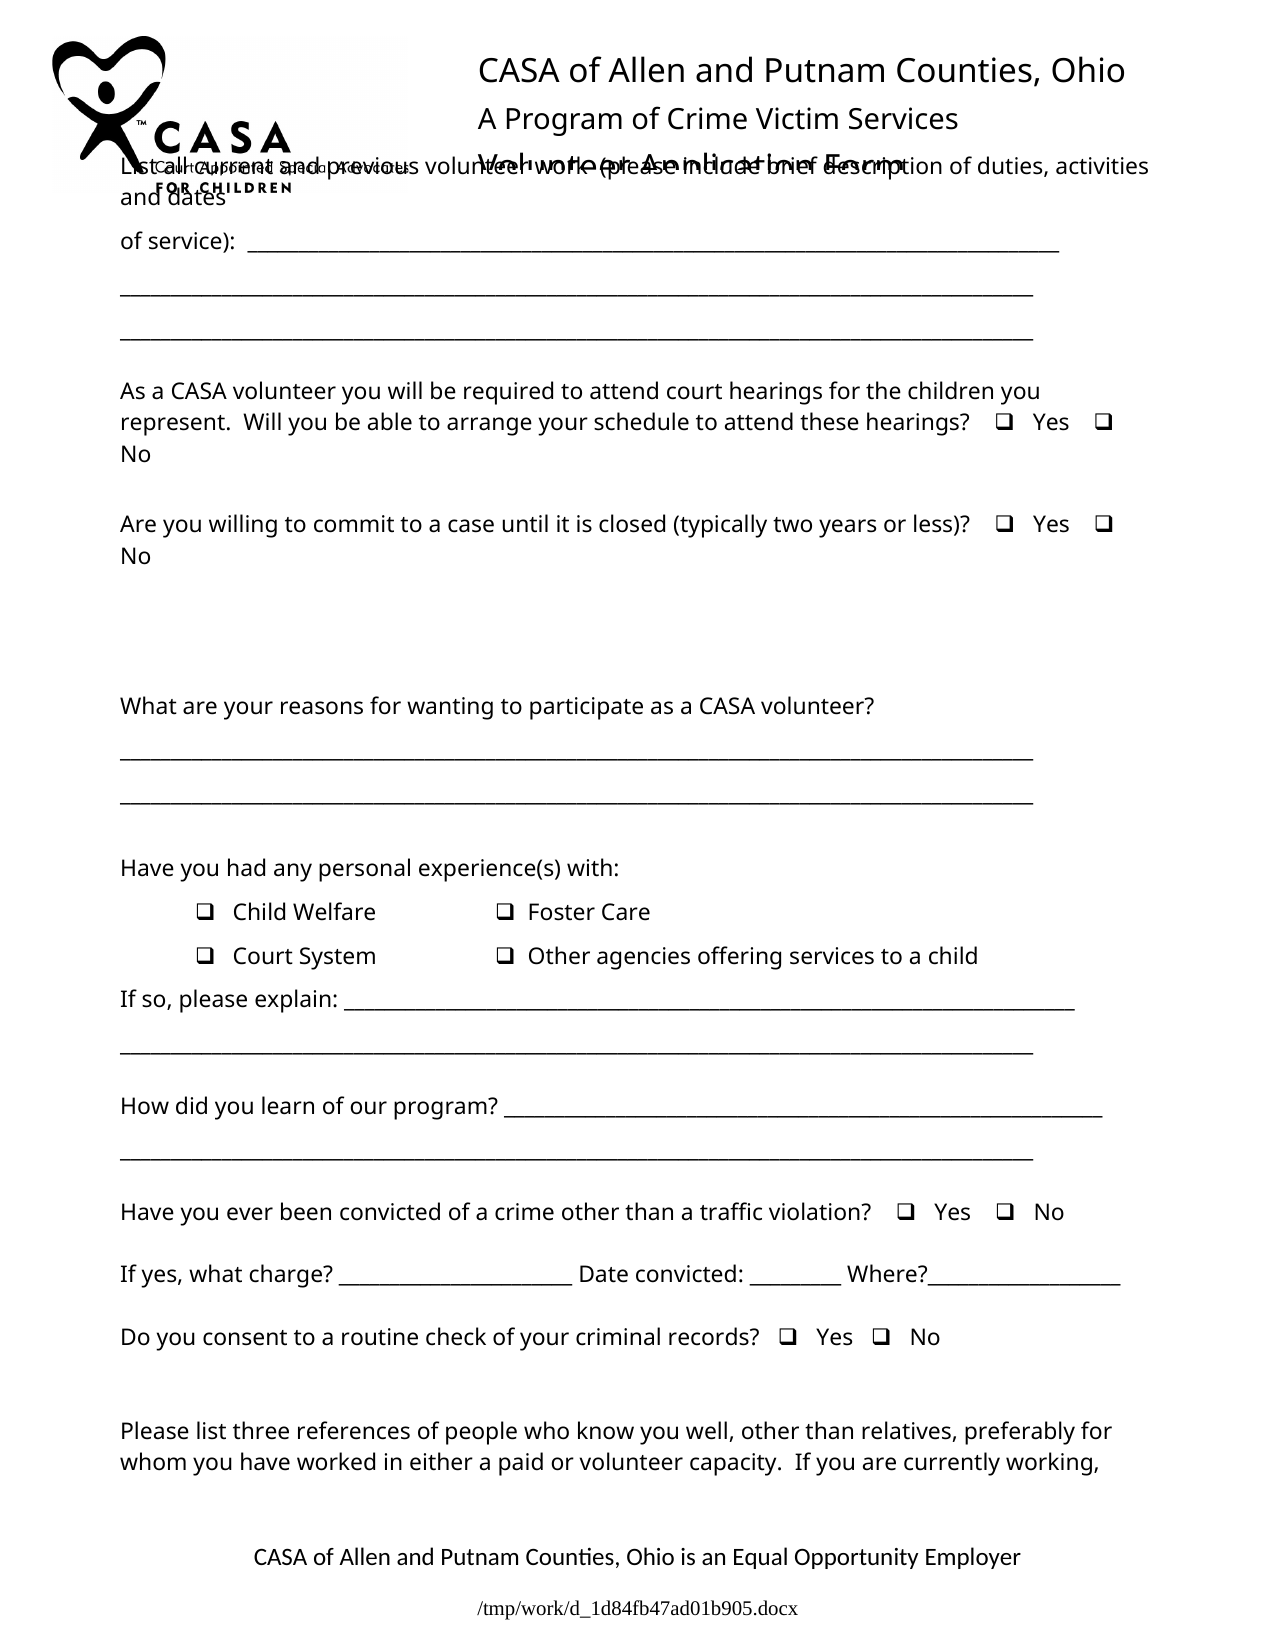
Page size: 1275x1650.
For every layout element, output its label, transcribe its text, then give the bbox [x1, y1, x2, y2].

text __________________________________________________________________________________________ [120, 1133, 1155, 1165]
text Have you had any personal experience(s) with: [120, 852, 1155, 883]
text Are you willing to commit to a case until it is closed (typically two years or less)? Yes No [120, 508, 1155, 571]
picture [52, 36, 409, 193]
list Child Welfare Foster Care [195, 896, 1155, 927]
text __________________________________________________________________________________________ [120, 312, 1155, 344]
text What are your reasons for wanting to participate as a CASA volunteer? [120, 690, 1155, 721]
text Have you ever been convicted of a crime other than a traffic violation? Yes No [120, 1196, 1155, 1227]
text Do you consent to a routine check of your criminal records? Yes No [120, 1321, 1155, 1352]
text __________________________________________________________________________________________ [120, 269, 1155, 300]
text __________________________________________________________________________________________ [120, 777, 1155, 808]
text of service): ________________________________________________________________________________ [120, 225, 1155, 256]
text __________________________________________________________________________________________ [120, 733, 1155, 765]
text If so, please explain: ________________________________________________________________________ [120, 983, 1155, 1015]
text __________________________________________________________________________________________ [120, 1027, 1155, 1058]
text If yes, what charge? _______________________ Date convicted: _________ Where?___________________ [120, 1258, 1155, 1290]
text As a CASA volunteer you will be required to attend court hearings for the children you represent. Will you be able to arrange your schedule to attend these hearings? Yes No [120, 375, 1155, 469]
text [120, 1415, 1155, 1477]
text List all current and previous volunteer work (please include brief description of duties, activities and dates [120, 150, 1155, 212]
text How did you learn of our program? ___________________________________________________________ [120, 1090, 1155, 1121]
list Court System Other agencies offering services to a child [195, 940, 1155, 971]
